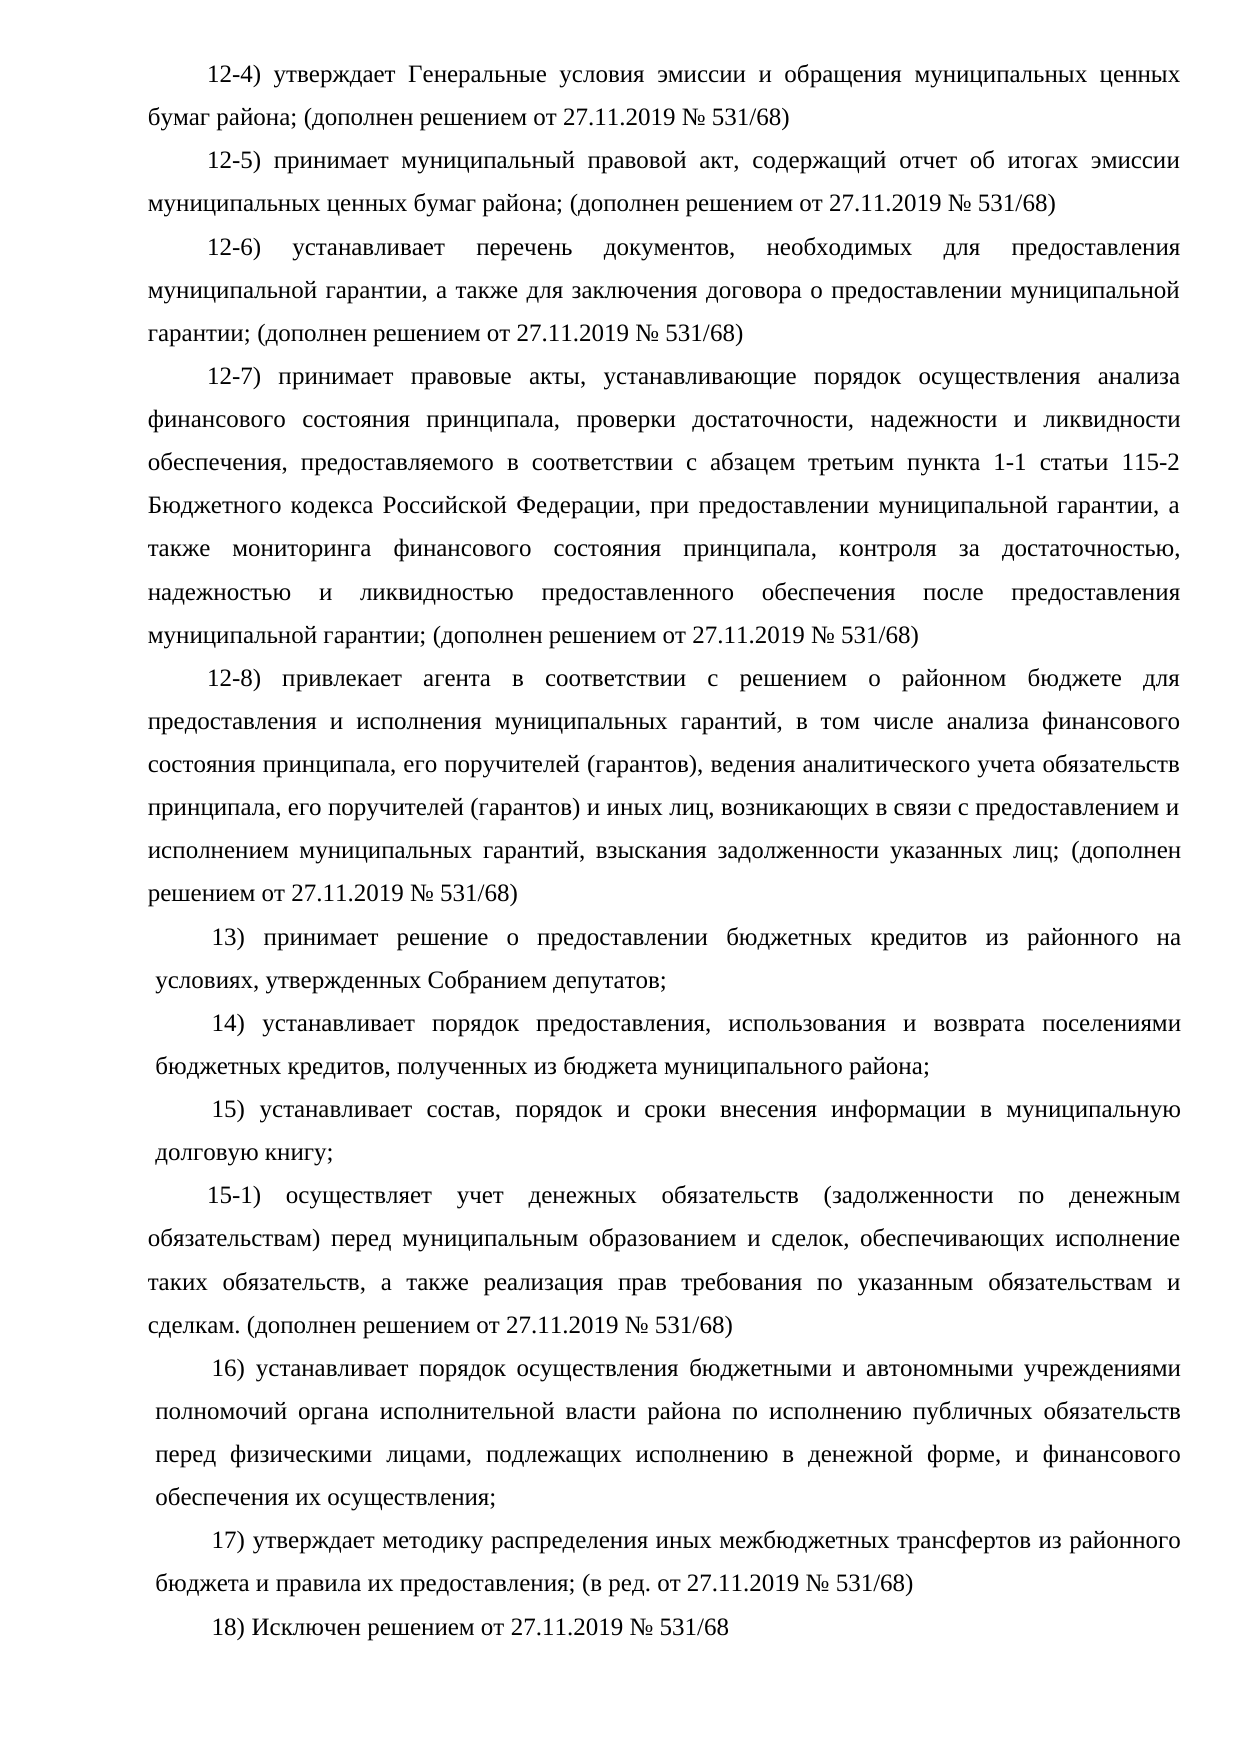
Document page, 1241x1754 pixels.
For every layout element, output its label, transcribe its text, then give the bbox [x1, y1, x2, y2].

list 12-4) утверждает Генеральные условия эмиссии и обращения муниципальных ценных бумаг района; (дополнен решением от 27.11.2019 № 531/68) [148, 59, 1181, 131]
list устанавливает порядок осуществления бюджетными и автономными учреждениями полномочий органа исполнительной власти района по исполнению публичных обязательств перед физическими лицами, подлежащих исполнению в денежной форме, и финансового обеспечения их осуществления; [155, 1353, 1182, 1511]
list устанавливает состав, порядок и сроки внесения информации в муниципальную долговую книгу; [155, 1094, 1182, 1166]
list 12-8) привлекает агента в соответствии с решением о районном бюджете для предоставления и исполнения муниципальных гарантий, в том числе анализа финансового состояния принципала, его поручителей (гарантов), ведения аналитического учета обязательств принципала, его поручителей (гарантов) и иных лиц, возникающих в связи с предоставлением и исполнением муниципальных гарантий, взыскания задолженности указанных лиц; (дополнен решением от 27.11.2019 № 531/68) [148, 663, 1181, 907]
list 12-7) принимает правовые акты, устанавливающие порядок осуществления анализа финансового состояния принципала, проверки достаточности, надежности и ликвидности обеспечения, предоставляемого в соответствии с абзацем третьим пункта 1-1 статьи 115-2 Бюджетного кодекса Российской Федерации, при предоставлении муниципальной гарантии, а также мониторинга финансового состояния принципала, контроля за достаточностью, надежностью и ликвидностью предоставленного обеспечения после предоставления муниципальной гарантии; (дополнен решением от 27.11.2019 № 531/68) [148, 361, 1181, 648]
list устанавливает порядок предоставления, использования и возврата поселениями бюджетных кредитов, полученных из бюджета муниципального района; [155, 1008, 1182, 1080]
list Исключен решением от 27.11.2019 № 531/68 [155, 1612, 1182, 1640]
list утверждает методику распределения иных межбюджетных трансфертов из районного бюджета и правила их предоставления; (в ред. от 27.11.2019 № 531/68) [155, 1525, 1182, 1597]
list 12-6) устанавливает перечень документов, необходимых для предоставления муниципальной гарантии, а также для заключения договора о предоставлении муниципальной гарантии; (дополнен решением от 27.11.2019 № 531/68) [148, 232, 1181, 347]
list 15-1) осуществляет учет денежных обязательств (задолженности по денежным обязательствам) перед муниципальным образованием и сделок, обеспечивающих исполнение таких обязательств, а также реализация прав требования по указанным обязательствам и сделкам. (дополнен решением от 27.11.2019 № 531/68) [148, 1180, 1181, 1338]
list принимает решение о предоставлении бюджетных кредитов из районного на условиях, утвержденных Собранием депутатов; [155, 922, 1182, 993]
list 12-5) принимает муниципальный правовой акт, содержащий отчет об итогах эмиссии муниципальных ценных бумаг района; (дополнен решением от 27.11.2019 № 531/68) [148, 145, 1181, 217]
